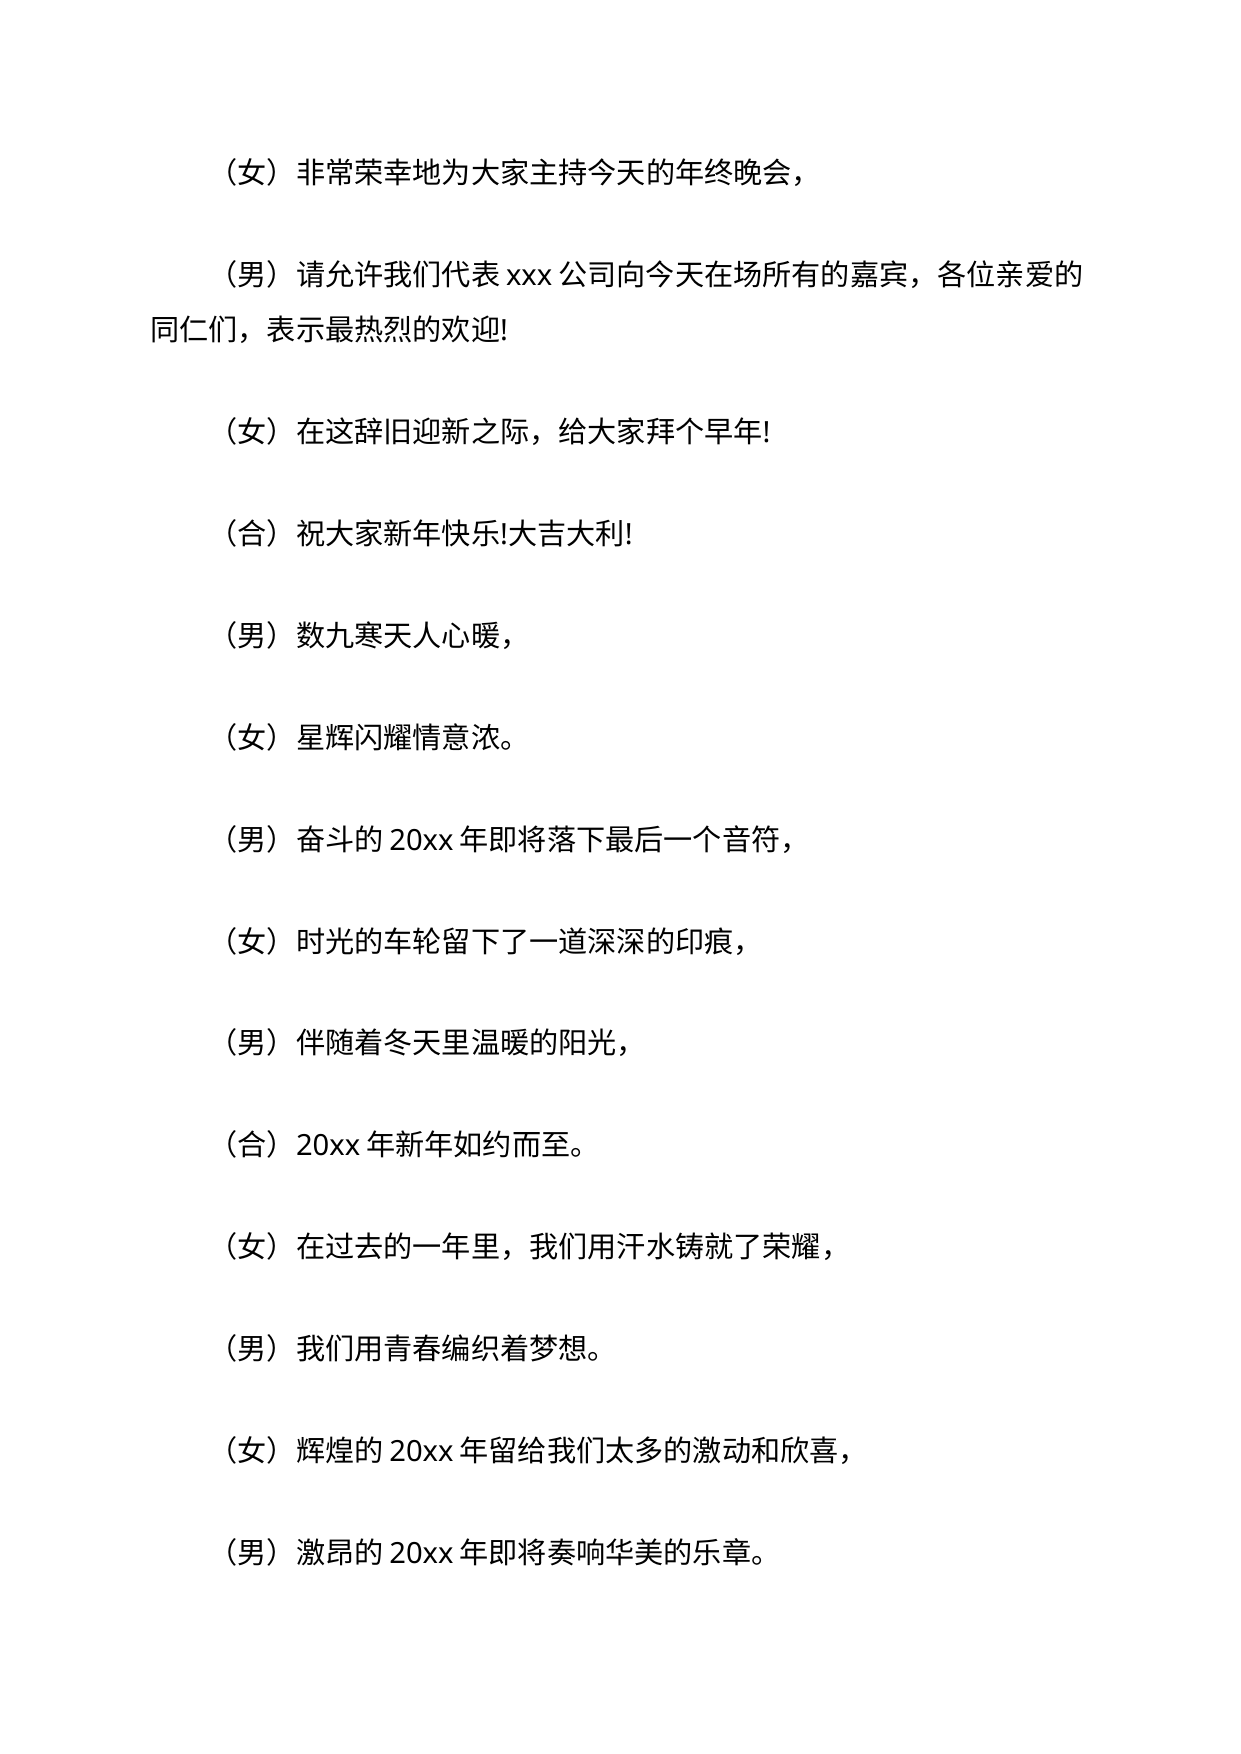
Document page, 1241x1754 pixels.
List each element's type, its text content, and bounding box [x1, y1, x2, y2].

text （女）时光的车轮留下了一道深深的印痕， [150, 918, 1090, 961]
text （女）在过去的一年里，我们用汗水铸就了荣耀， [150, 1224, 1090, 1266]
text （男）我们用青春编织着梦想。 [150, 1326, 1090, 1368]
text （女）非常荣幸地为大家主持今天的年终晚会， [150, 150, 1090, 192]
text （男）伴随着冬天里温暖的阳光， [150, 1020, 1090, 1062]
text （男）奋斗的20xx年即将落下最后一个音符， [150, 816, 1090, 859]
text （女）辉煌的20xx年留给我们太多的激动和欣喜， [150, 1427, 1090, 1470]
text （女）在这辞旧迎新之际，给大家拜个早年! [150, 409, 1090, 451]
text （合）祝大家新年快乐!大吉大利! [150, 511, 1090, 553]
text （男）数九寒天人心暖， [150, 613, 1090, 655]
text （女）星辉闪耀情意浓。 [150, 714, 1090, 757]
text （男）请允许我们代表xxx公司向今天在场所有的嘉宾，各位亲爱的同仁们，表示最热烈的欢迎! [150, 252, 1090, 349]
text （合）20xx年新年如约而至。 [150, 1122, 1090, 1164]
text （男）激昂的20xx年即将奏响华美的乐章。 [150, 1529, 1090, 1572]
